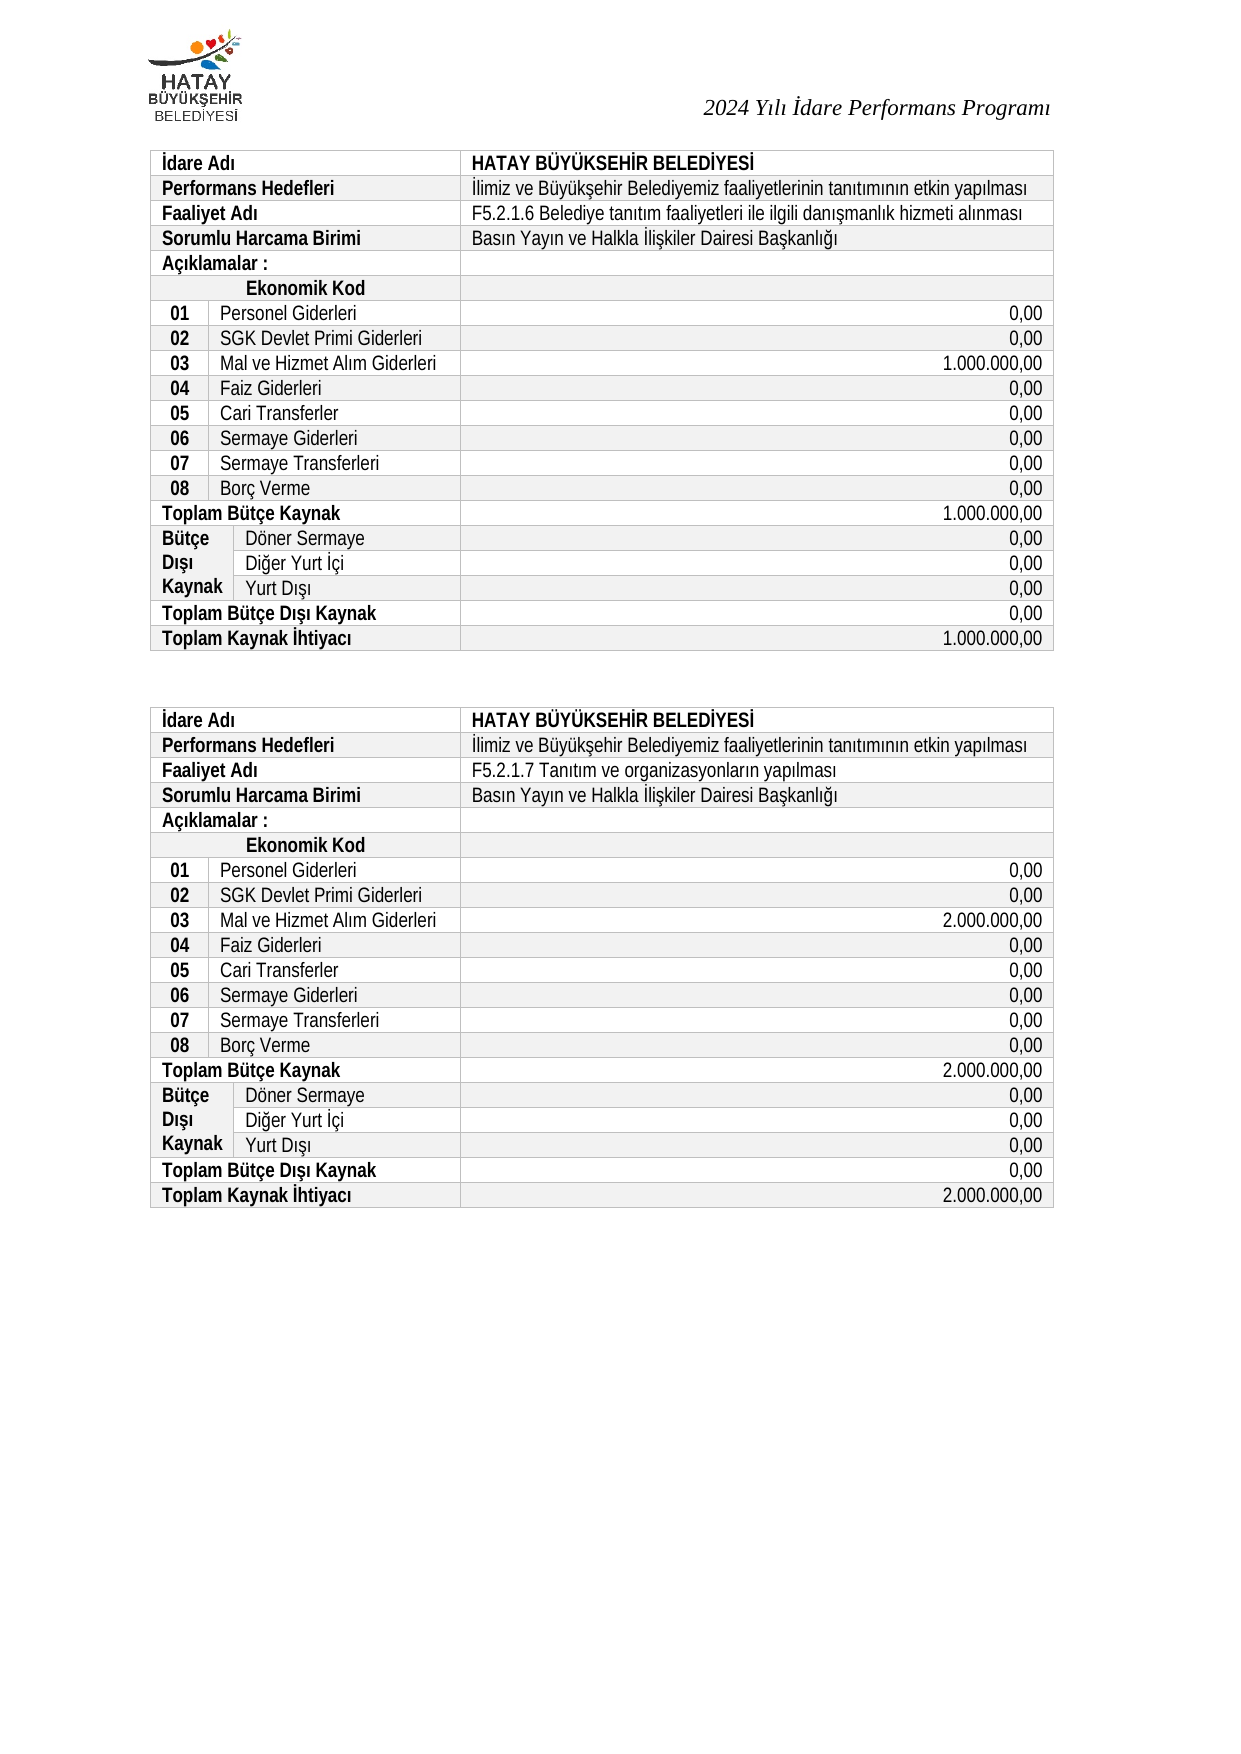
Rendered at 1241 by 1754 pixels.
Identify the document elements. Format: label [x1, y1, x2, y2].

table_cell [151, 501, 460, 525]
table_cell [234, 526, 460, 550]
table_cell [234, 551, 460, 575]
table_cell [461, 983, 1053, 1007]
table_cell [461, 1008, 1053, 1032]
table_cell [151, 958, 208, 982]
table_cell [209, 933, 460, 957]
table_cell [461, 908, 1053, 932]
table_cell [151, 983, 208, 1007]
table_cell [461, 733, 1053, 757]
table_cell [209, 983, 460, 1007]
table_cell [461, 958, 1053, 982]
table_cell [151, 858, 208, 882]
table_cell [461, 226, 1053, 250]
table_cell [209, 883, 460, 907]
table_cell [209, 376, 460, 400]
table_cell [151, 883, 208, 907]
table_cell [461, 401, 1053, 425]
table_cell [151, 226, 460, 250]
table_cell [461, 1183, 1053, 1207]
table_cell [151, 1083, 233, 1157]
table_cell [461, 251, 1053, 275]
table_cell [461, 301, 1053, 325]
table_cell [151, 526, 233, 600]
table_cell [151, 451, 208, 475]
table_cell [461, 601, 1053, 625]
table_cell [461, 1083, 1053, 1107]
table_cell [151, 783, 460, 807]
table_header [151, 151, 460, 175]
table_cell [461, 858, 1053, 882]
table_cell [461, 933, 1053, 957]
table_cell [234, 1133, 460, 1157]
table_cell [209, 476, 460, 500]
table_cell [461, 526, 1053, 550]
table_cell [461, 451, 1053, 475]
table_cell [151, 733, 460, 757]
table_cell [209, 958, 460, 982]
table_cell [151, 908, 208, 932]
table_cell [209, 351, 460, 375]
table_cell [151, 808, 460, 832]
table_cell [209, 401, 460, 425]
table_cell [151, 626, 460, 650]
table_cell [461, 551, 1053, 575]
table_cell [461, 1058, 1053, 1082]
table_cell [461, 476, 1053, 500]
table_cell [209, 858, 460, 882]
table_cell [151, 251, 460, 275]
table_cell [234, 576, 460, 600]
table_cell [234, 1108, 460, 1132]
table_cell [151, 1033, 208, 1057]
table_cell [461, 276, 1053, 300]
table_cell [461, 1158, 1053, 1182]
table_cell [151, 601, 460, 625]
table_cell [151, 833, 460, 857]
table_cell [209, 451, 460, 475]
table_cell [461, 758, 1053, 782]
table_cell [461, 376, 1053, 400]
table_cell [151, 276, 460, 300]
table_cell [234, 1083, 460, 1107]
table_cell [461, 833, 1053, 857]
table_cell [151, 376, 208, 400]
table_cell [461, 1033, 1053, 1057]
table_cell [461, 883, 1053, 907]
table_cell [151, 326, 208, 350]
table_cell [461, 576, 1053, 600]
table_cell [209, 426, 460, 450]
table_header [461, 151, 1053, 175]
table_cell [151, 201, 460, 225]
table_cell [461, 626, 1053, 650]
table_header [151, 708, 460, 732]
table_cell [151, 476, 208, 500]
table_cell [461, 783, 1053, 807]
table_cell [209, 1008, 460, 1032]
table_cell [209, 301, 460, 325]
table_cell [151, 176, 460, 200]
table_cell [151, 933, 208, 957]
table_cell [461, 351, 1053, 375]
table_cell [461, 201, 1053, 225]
picture [142, 24, 246, 127]
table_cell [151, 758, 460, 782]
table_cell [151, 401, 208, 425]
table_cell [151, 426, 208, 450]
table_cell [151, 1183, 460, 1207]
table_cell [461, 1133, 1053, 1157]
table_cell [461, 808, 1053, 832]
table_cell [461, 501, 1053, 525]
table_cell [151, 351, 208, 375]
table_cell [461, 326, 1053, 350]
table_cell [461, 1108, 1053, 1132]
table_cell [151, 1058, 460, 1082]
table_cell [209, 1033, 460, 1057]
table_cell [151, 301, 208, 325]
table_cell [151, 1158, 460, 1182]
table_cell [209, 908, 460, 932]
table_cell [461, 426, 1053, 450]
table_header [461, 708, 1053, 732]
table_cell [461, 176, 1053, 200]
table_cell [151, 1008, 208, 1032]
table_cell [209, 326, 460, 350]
